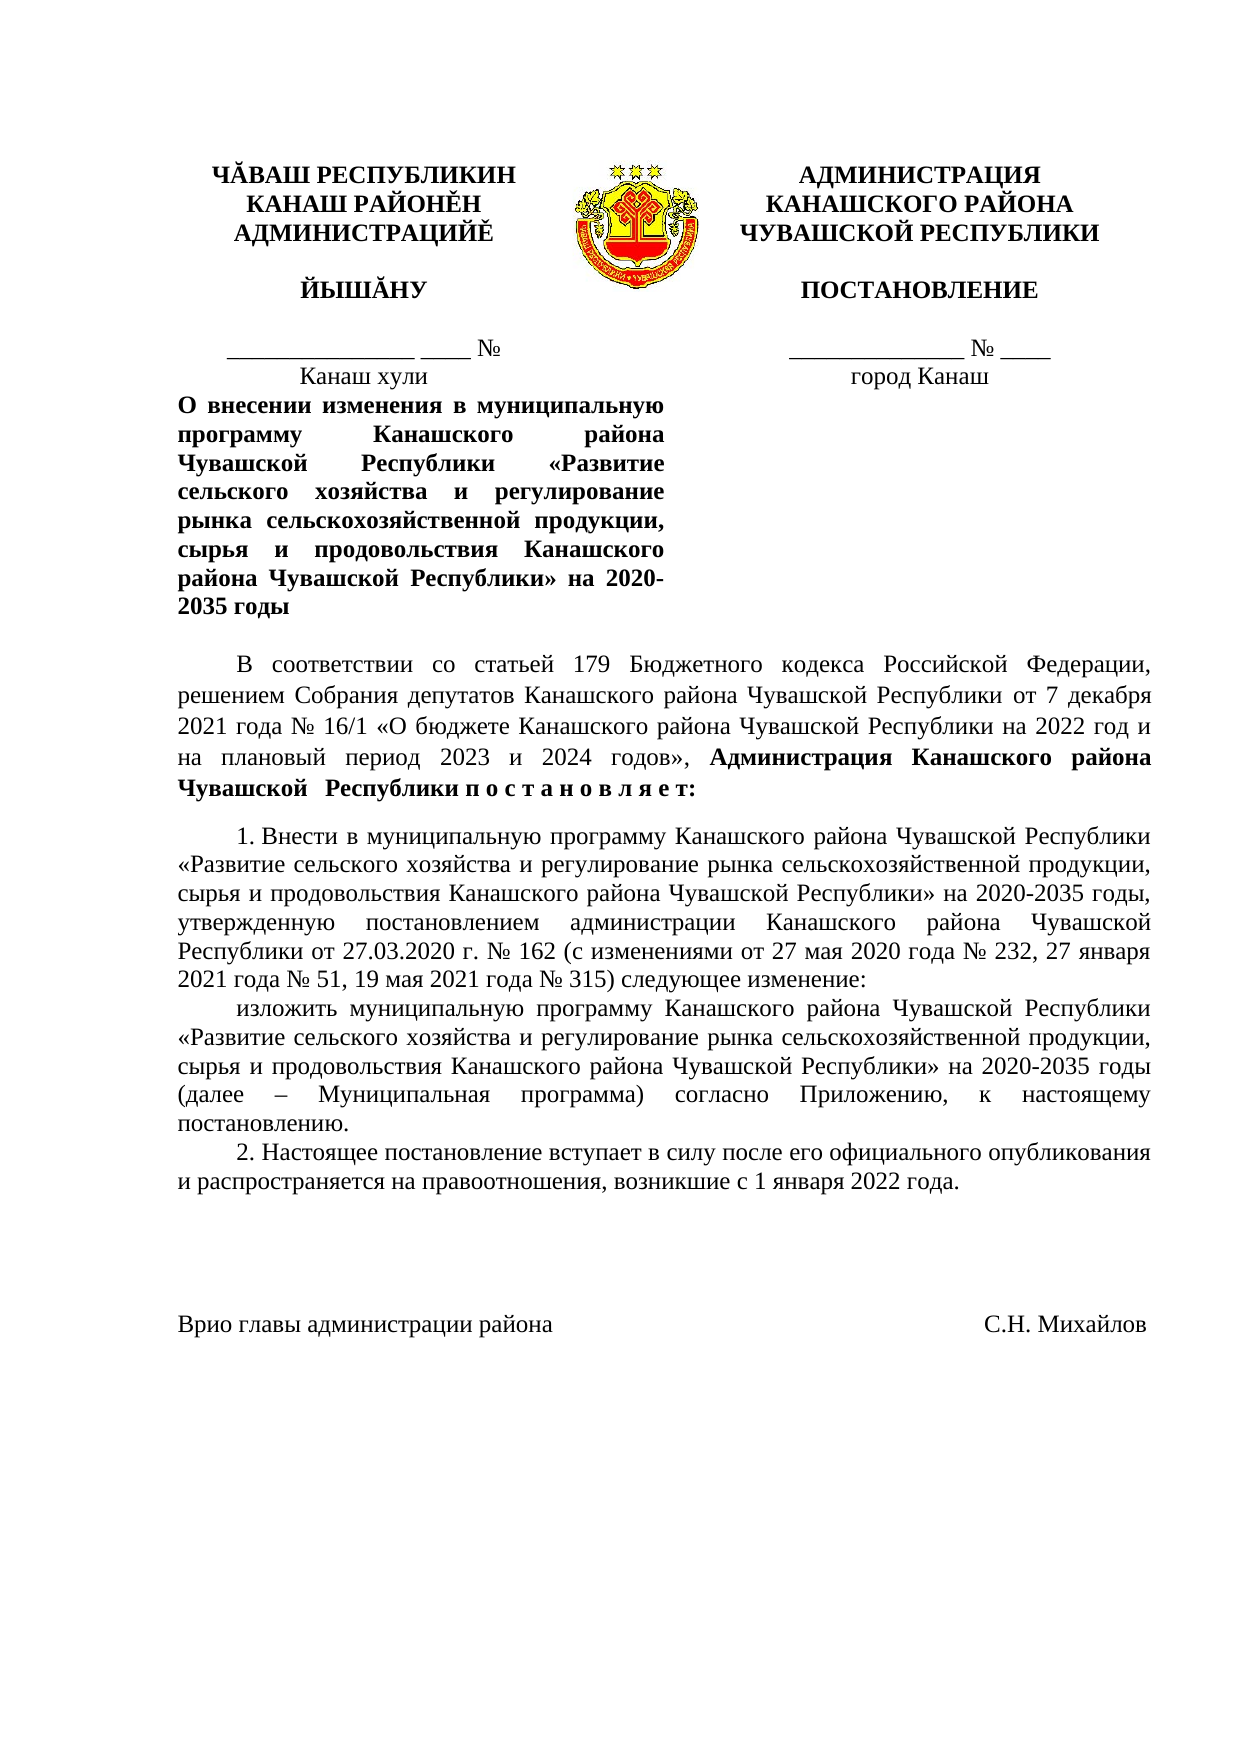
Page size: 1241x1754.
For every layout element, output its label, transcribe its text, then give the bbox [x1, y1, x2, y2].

text изложить муниципальную программу Канашского района Чувашской Республики «Развитие сельского хозяйства и регулирование рынка сельскохозяйственной продукции, сырья и продовольствия Канашского района Чувашской Республики» на 2020-2035 годы (далее – Муниципальная программа) согласно Приложению, к настоящему постановлению. [177, 993, 1152, 1137]
picture [572, 160, 700, 292]
table_header АДМИНИСТРАЦИЯ КАНАШСКОГО РАЙОНА ЧУВАШСКОЙ РЕСПУБЛИКИ ПОСТАНОВЛЕНИЕ ______________ № ____ город Канаш [709, 160, 1131, 390]
table_header [561, 160, 709, 390]
table_header ЧĂВАШ РЕСПУБЛИКИН КАНАШ РАЙОНĚН АДМИНИСТРАЦИЙĚ ЙЫШĂНУ _______________ ____ № Канаш хули [166, 160, 561, 390]
text 1. Внести в муниципальную программу Канашского района Чувашской Республики «Развитие сельского хозяйства и регулирование рынка сельскохозяйственной продукции, сырья и продовольствия Канашского района Чувашской Республики» на 2020-2035 годы, утвержденную постановлением администрации Канашского района Чувашской Республики от 27.03.2020 г. № 162 (с изменениями от 27 мая 2020 года № 232, 27 января 2021 года № 51, 19 мая 2021 года № 315) следующее изменение: [177, 821, 1152, 993]
text Врио главы администрации района С.Н. Михайлов [177, 1309, 1152, 1338]
text В соответствии со статьей 179 Бюджетного кодекса Российской Федерации, решением Собрания депутатов Канашского района Чувашской Республики от 7 декабря 2021 года № 16/1 «О бюджете Канашского района Чувашской Республики на 2022 год и на плановый период 2023 и 2024 годов», Администрация Канашского района Чувашской Республики п о с т а н о в л я е т: [177, 649, 1152, 802]
text 2. Настоящее постановление вступает в силу после его официального опубликования и распространяется на правоотношения, возникшие с 1 января 2022 года. [177, 1137, 1152, 1194]
text О внесении изменения в муниципальную программу Канашского района Чувашской Республики «Развитие сельского хозяйства и регулирование рынка сельскохозяйственной продукции, сырья и продовольствия Канашского района Чувашской Республики» на 2020-2035 годы [177, 390, 664, 620]
